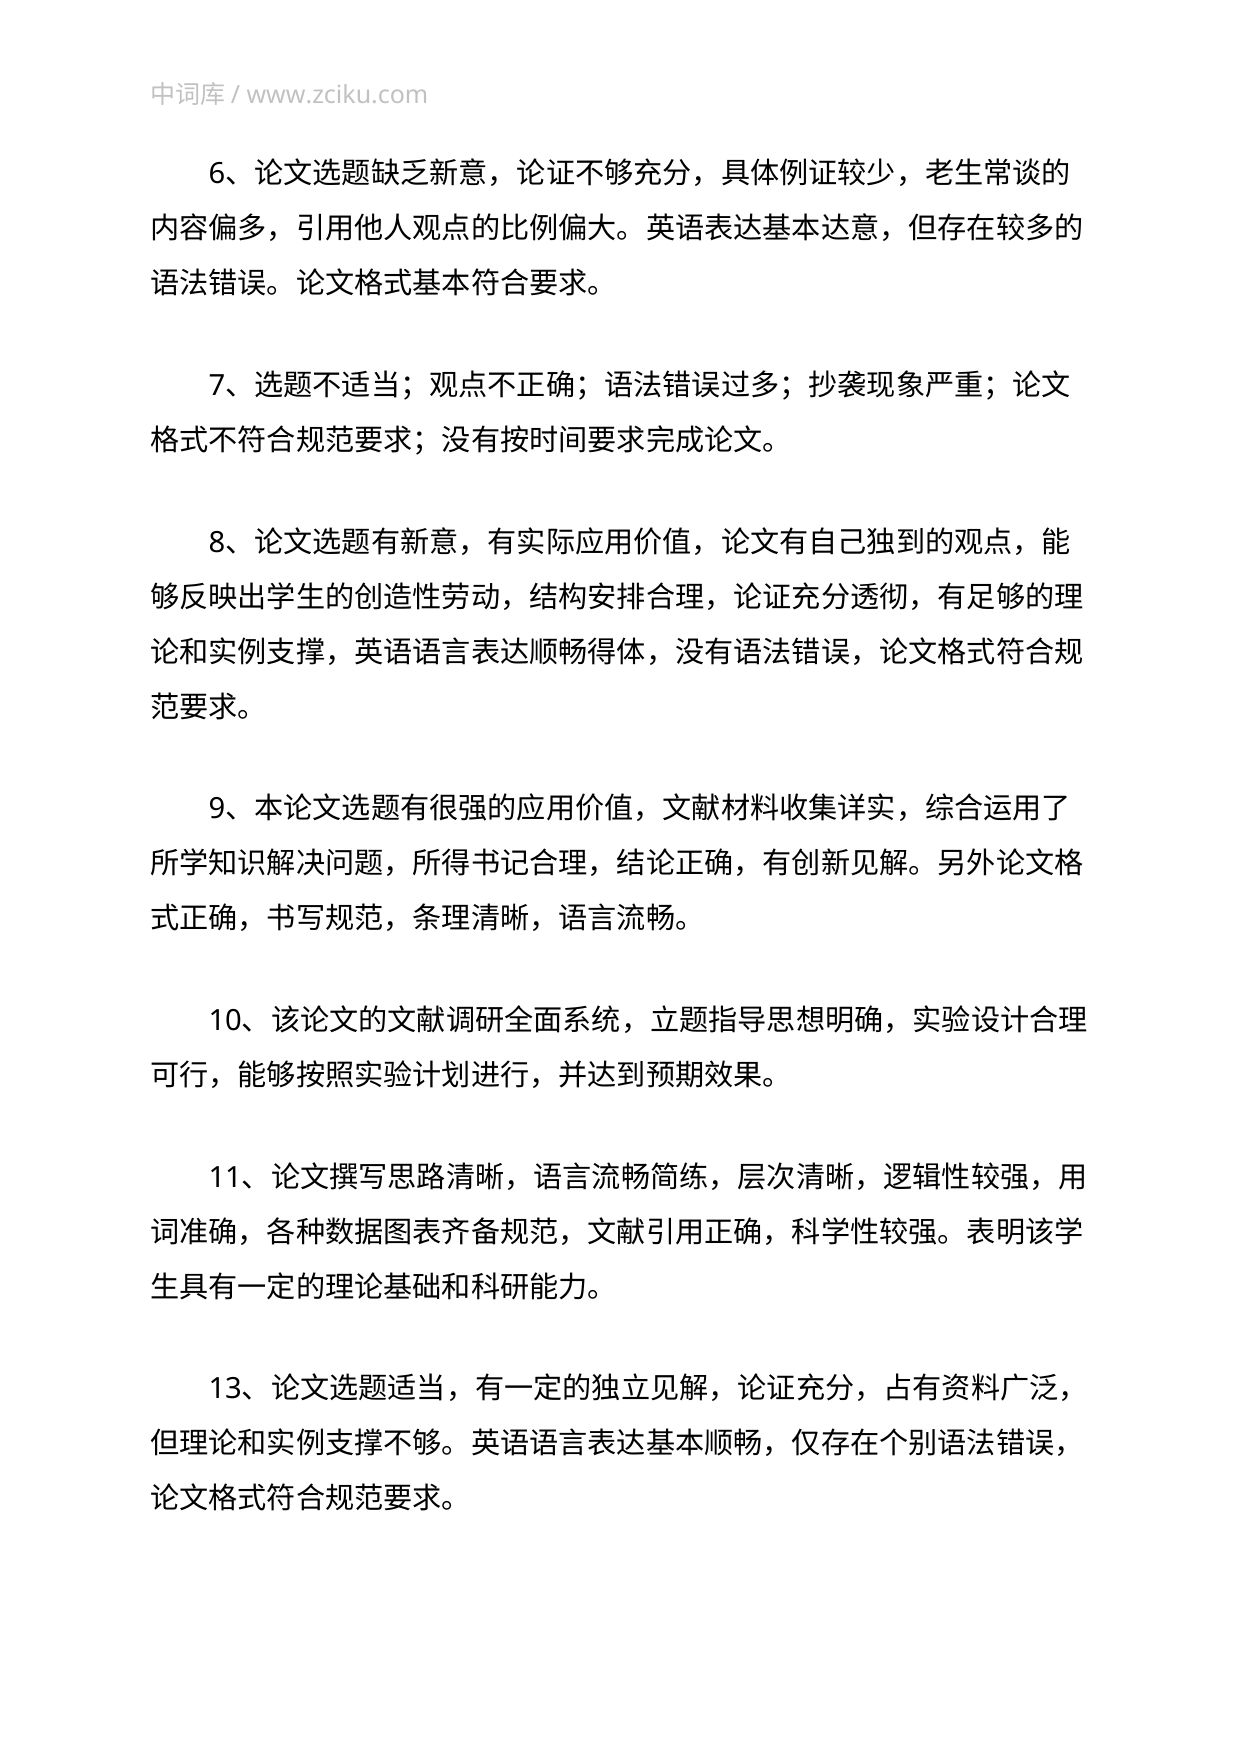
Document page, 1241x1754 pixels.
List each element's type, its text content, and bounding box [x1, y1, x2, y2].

text 10、该论文的文献调研全面系统，立题指导思想明确，实验设计合理可行，能够按照实验计划进行，并达到预期效果。 [150, 997, 1090, 1094]
text 9、本论文选题有很强的应用价值，文献材料收集详实，综合运用了所学知识解决问题，所得书记合理，结论正确，有创新见解。另外论文格式正确，书写规范，条理清晰，语言流畅。 [150, 785, 1090, 937]
text 6、论文选题缺乏新意，论证不够充分，具体例证较少，老生常谈的内容偏多，引用他人观点的比例偏大。英语表达基本达意，但存在较多的语法错误。论文格式基本符合要求。 [150, 150, 1090, 302]
text 11、论文撰写思路清晰，语言流畅简练，层次清晰，逻辑性较强，用词准确，各种数据图表齐备规范，文献引用正确，科学性较强。表明该学生具有一定的理论基础和科研能力。 [150, 1153, 1090, 1306]
text 13、论文选题适当，有一定的独立见解，论证充分，占有资料广泛，但理论和实例支撑不够。英语语言表达基本顺畅，仅存在个别语法错误，论文格式符合规范要求。 [150, 1365, 1090, 1517]
text 8、论文选题有新意，有实际应用价值，论文有自己独到的观点，能够反映出学生的创造性劳动，结构安排合理，论证充分透彻，有足够的理论和实例支撑，英语语言表达顺畅得体，没有语法错误，论文格式符合规范要求。 [150, 518, 1090, 726]
text 7、选题不适当；观点不正确；语法错误过多；抄袭现象严重；论文格式不符合规范要求；没有按时间要求完成论文。 [150, 362, 1090, 459]
